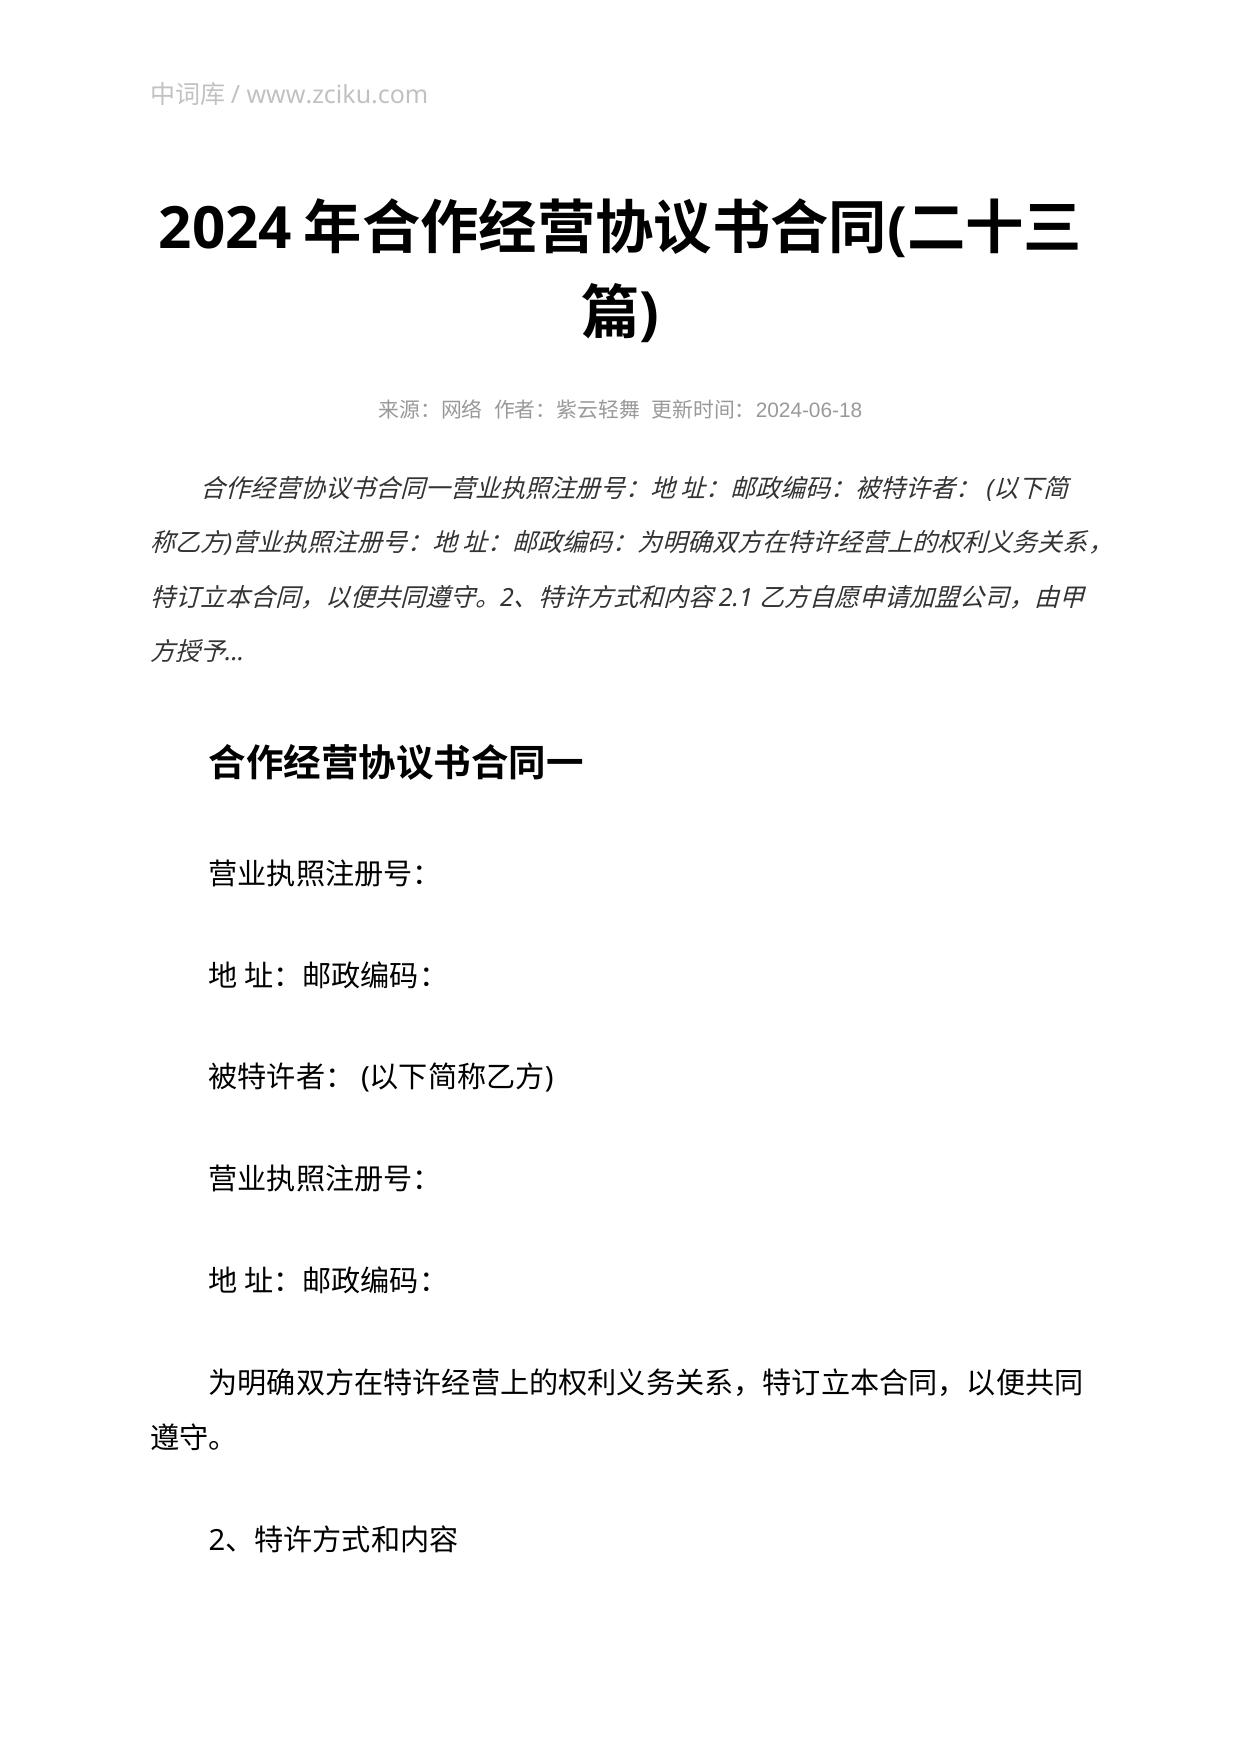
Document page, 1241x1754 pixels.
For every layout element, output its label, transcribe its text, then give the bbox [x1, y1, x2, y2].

text 合作经营协议书合同一营业执照注册号：地 址：邮政编码：被特许者： (以下简称乙方)营业执照注册号：地 址：邮政编码：为明确双方在特许经营上的权利义务关系，特订立本合同，以便共同遵守。2、特许方式和内容2.1 乙方自愿申请加盟公司，由甲方授予... [150, 468, 1090, 668]
subtitle 2024年合作经营协议书合同(二十三篇) [150, 181, 1090, 351]
text 为明确双方在特许经营上的权利义务关系，特订立本合同，以便共同遵守。 [150, 1359, 1090, 1457]
text 营业执照注册号： [150, 1156, 1090, 1198]
text 来源：网络 作者：紫云轻舞 更新时间：2024-06-18 [150, 398, 1090, 422]
text 地 址：邮政编码： [150, 1258, 1090, 1300]
text 营业执照注册号： [150, 850, 1090, 893]
text 被特许者： (以下简称乙方) [150, 1054, 1090, 1096]
text 合作经营协议书合同一 [150, 733, 1090, 787]
text 地 址：邮政编码： [150, 952, 1090, 994]
text 2、特许方式和内容 [150, 1516, 1090, 1558]
